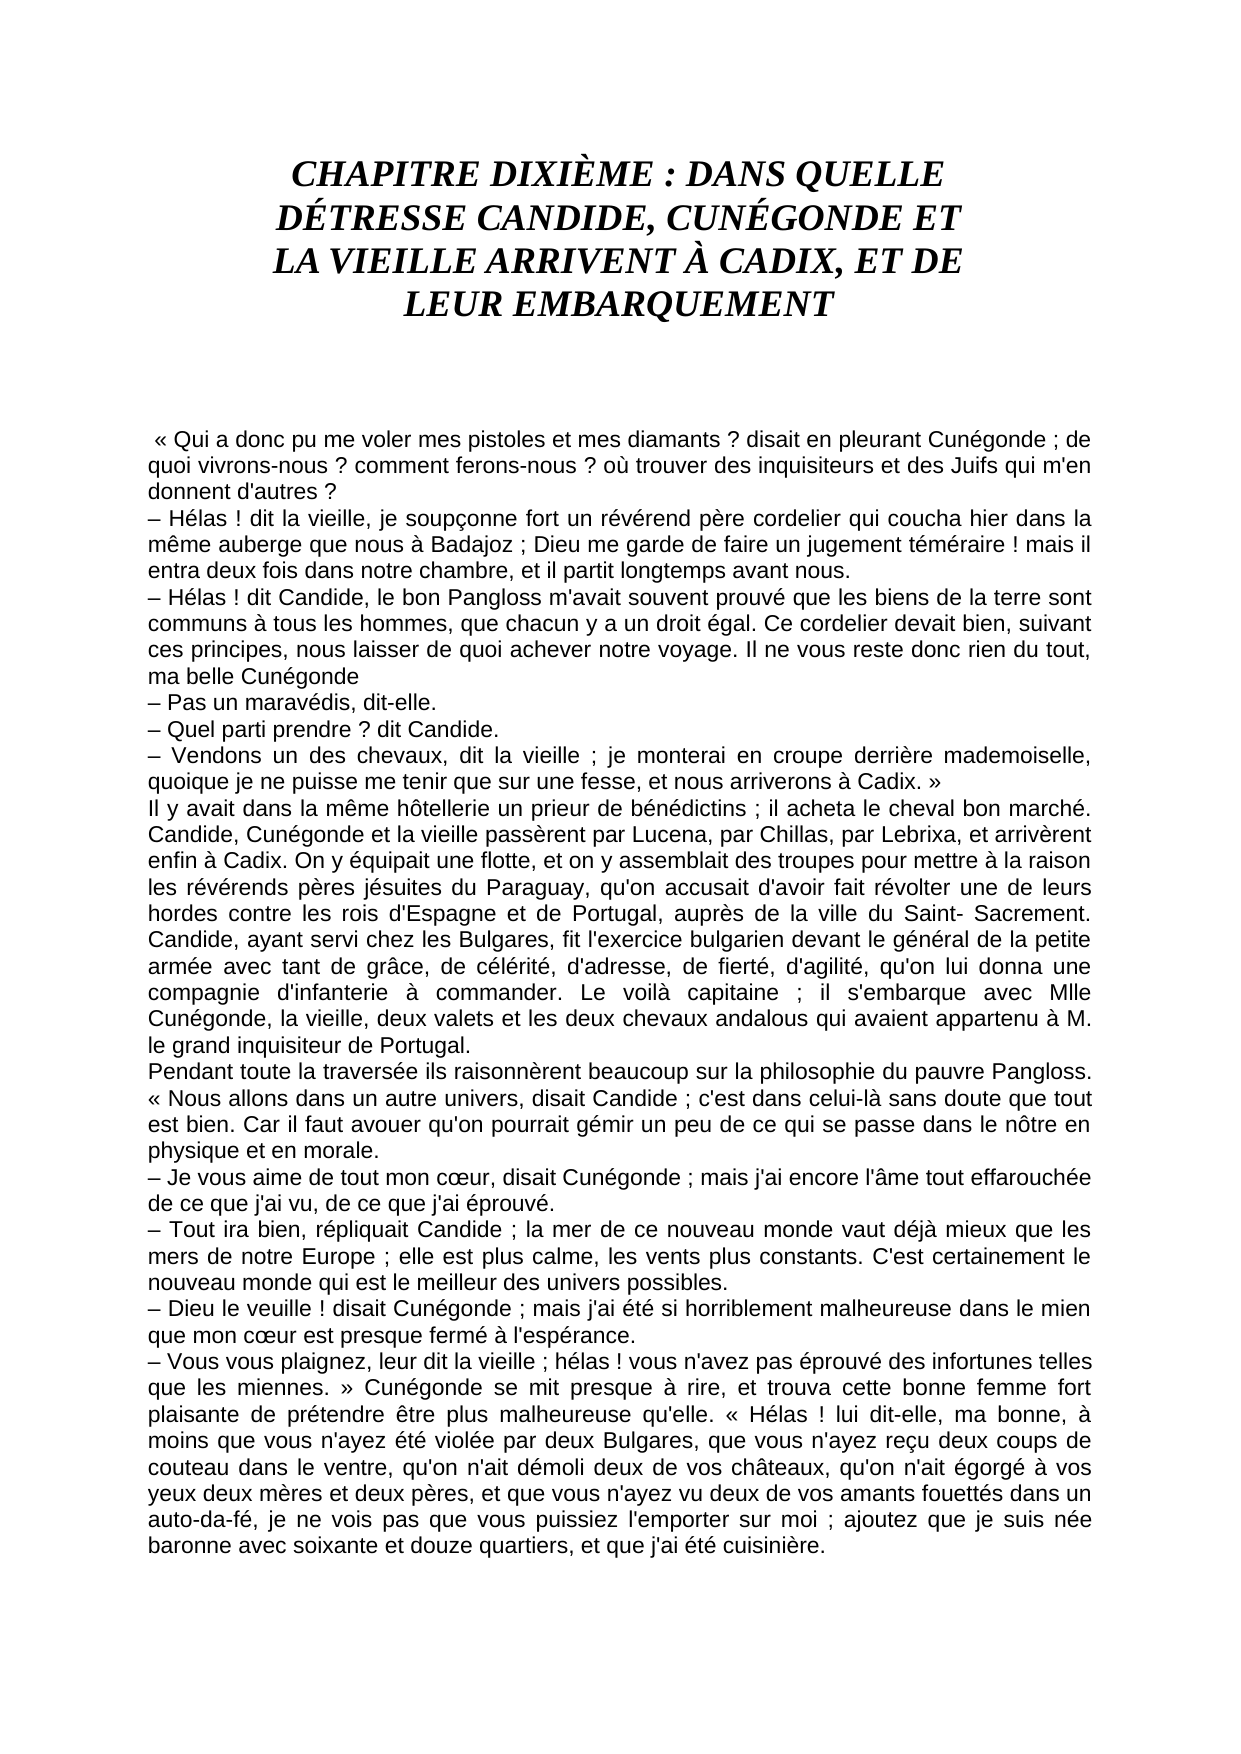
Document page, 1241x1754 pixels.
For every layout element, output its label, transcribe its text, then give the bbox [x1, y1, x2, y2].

subtitle CHAPITRE DIXIÈME : DANS QUELLE DÉTRESSE CANDIDE, CUNÉGONDE ET LA VIEILLE ARRIVENT À CADIX, ET DE LEUR EMBARQUEMENT [266, 152, 974, 324]
text – Hélas ! dit Candide, le bon Pangloss m'avait souvent prouvé que les biens de la terre sont communs à tous les hommes, que chacun y a un droit égal. Ce cordelier devait bien, suivant ces principes, nous laisser de quoi achever notre voyage. Il ne vous reste donc rien du tout, ma belle Cunégonde [148, 584, 1093, 689]
text – Hélas ! dit la vieille, je soupçonne fort un révérend père cordelier qui coucha hier dans la même auberge que nous à Badajoz ; Dieu me garde de faire un jugement téméraire ! mais il entra deux fois dans notre chambre, et il partit longtemps avant nous. [148, 505, 1093, 584]
text « Qui a donc pu me voler mes pistoles et mes diamants ? disait en pleurant Cunégonde ; de quoi vivrons-nous ? comment ferons-nous ? où trouver des inquisiteurs et des Juifs qui m'en donnent d'autres ? [148, 426, 1093, 505]
text – Vendons un des chevaux, dit la vieille ; je monterai en croupe derrière mademoiselle, quoique je ne puisse me tenir que sur une fesse, et nous arriverons à Cadix. » [148, 742, 1093, 794]
text – Vous vous plaignez, leur dit la vieille ; hélas ! vous n'avez pas éprouvé des infortunes telles que les miennes. » Cunégonde se mit presque à rire, et trouva cette bonne femme fort plaisante de prétendre être plus malheureuse qu'elle. « Hélas ! lui dit-elle, ma bonne, à moins que vous n'ayez été violée par deux Bulgares, que vous n'ayez reçu deux coups de couteau dans le ventre, qu'on n'ait démoli deux de vos châteaux, qu'on n'ait égorgé à vos yeux deux mères et deux pères, et que vous n'ayez vu deux de vos amants fouettés dans un auto-da-fé, je ne vois pas que vous puissiez l'emporter sur moi ; ajoutez que je suis née baronne avec soixante et douze quartiers, et que j'ai été cuisinière. [148, 1348, 1093, 1559]
text – Pas un maravédis, dit-elle. [148, 689, 1093, 716]
text – Dieu le veuille ! disait Cunégonde ; mais j'ai été si horriblement malheureuse dans le mien que mon cœur est presque fermé à l'espérance. [148, 1295, 1093, 1348]
text Il y avait dans la même hôtellerie un prieur de bénédictins ; il acheta le cheval bon marché. Candide, Cunégonde et la vieille passèrent par Lucena, par Chillas, par Lebrixa, et arrivèrent enfin à Cadix. On y équipait une flotte, et on y assemblait des troupes pour mettre à la raison les révérends pères jésuites du Paraguay, qu'on accusait d'avoir fait révolter une de leurs hordes contre les rois d'Espagne et de Portugal, auprès de la ville du Saint- Sacrement. Candide, ayant servi chez les Bulgares, fit l'exercice bulgarien devant le général de la petite armée avec tant de grâce, de célérité, d'adresse, de fierté, d'agilité, qu'on lui donna une compagnie d'infanterie à commander. Le voilà capitaine ; il s'embarque avec Mlle Cunégonde, la vieille, deux valets et les deux chevaux andalous qui avaient appartenu à M. le grand inquisiteur de Portugal. [148, 794, 1093, 1058]
text – Tout ira bien, répliquait Candide ; la mer de ce nouveau monde vaut déjà mieux que les mers de notre Europe ; elle est plus calme, les vents plus constants. C'est certainement le nouveau monde qui est le meilleur des univers possibles. [148, 1216, 1093, 1295]
text – Je vous aime de tout mon cœur, disait Cunégonde ; mais j'ai encore l'âme tout effarouchée de ce que j'ai vu, de ce que j'ai éprouvé. [148, 1163, 1093, 1216]
text – Quel parti prendre ? dit Candide. [148, 716, 1093, 742]
text Pendant toute la traversée ils raisonnèrent beaucoup sur la philosophie du pauvre Pangloss. « Nous allons dans un autre univers, disait Candide ; c'est dans celui-là sans doute que tout est bien. Car il faut avouer qu'on pourrait gémir un peu de ce qui se passe dans le nôtre en physique et en morale. [148, 1058, 1093, 1163]
